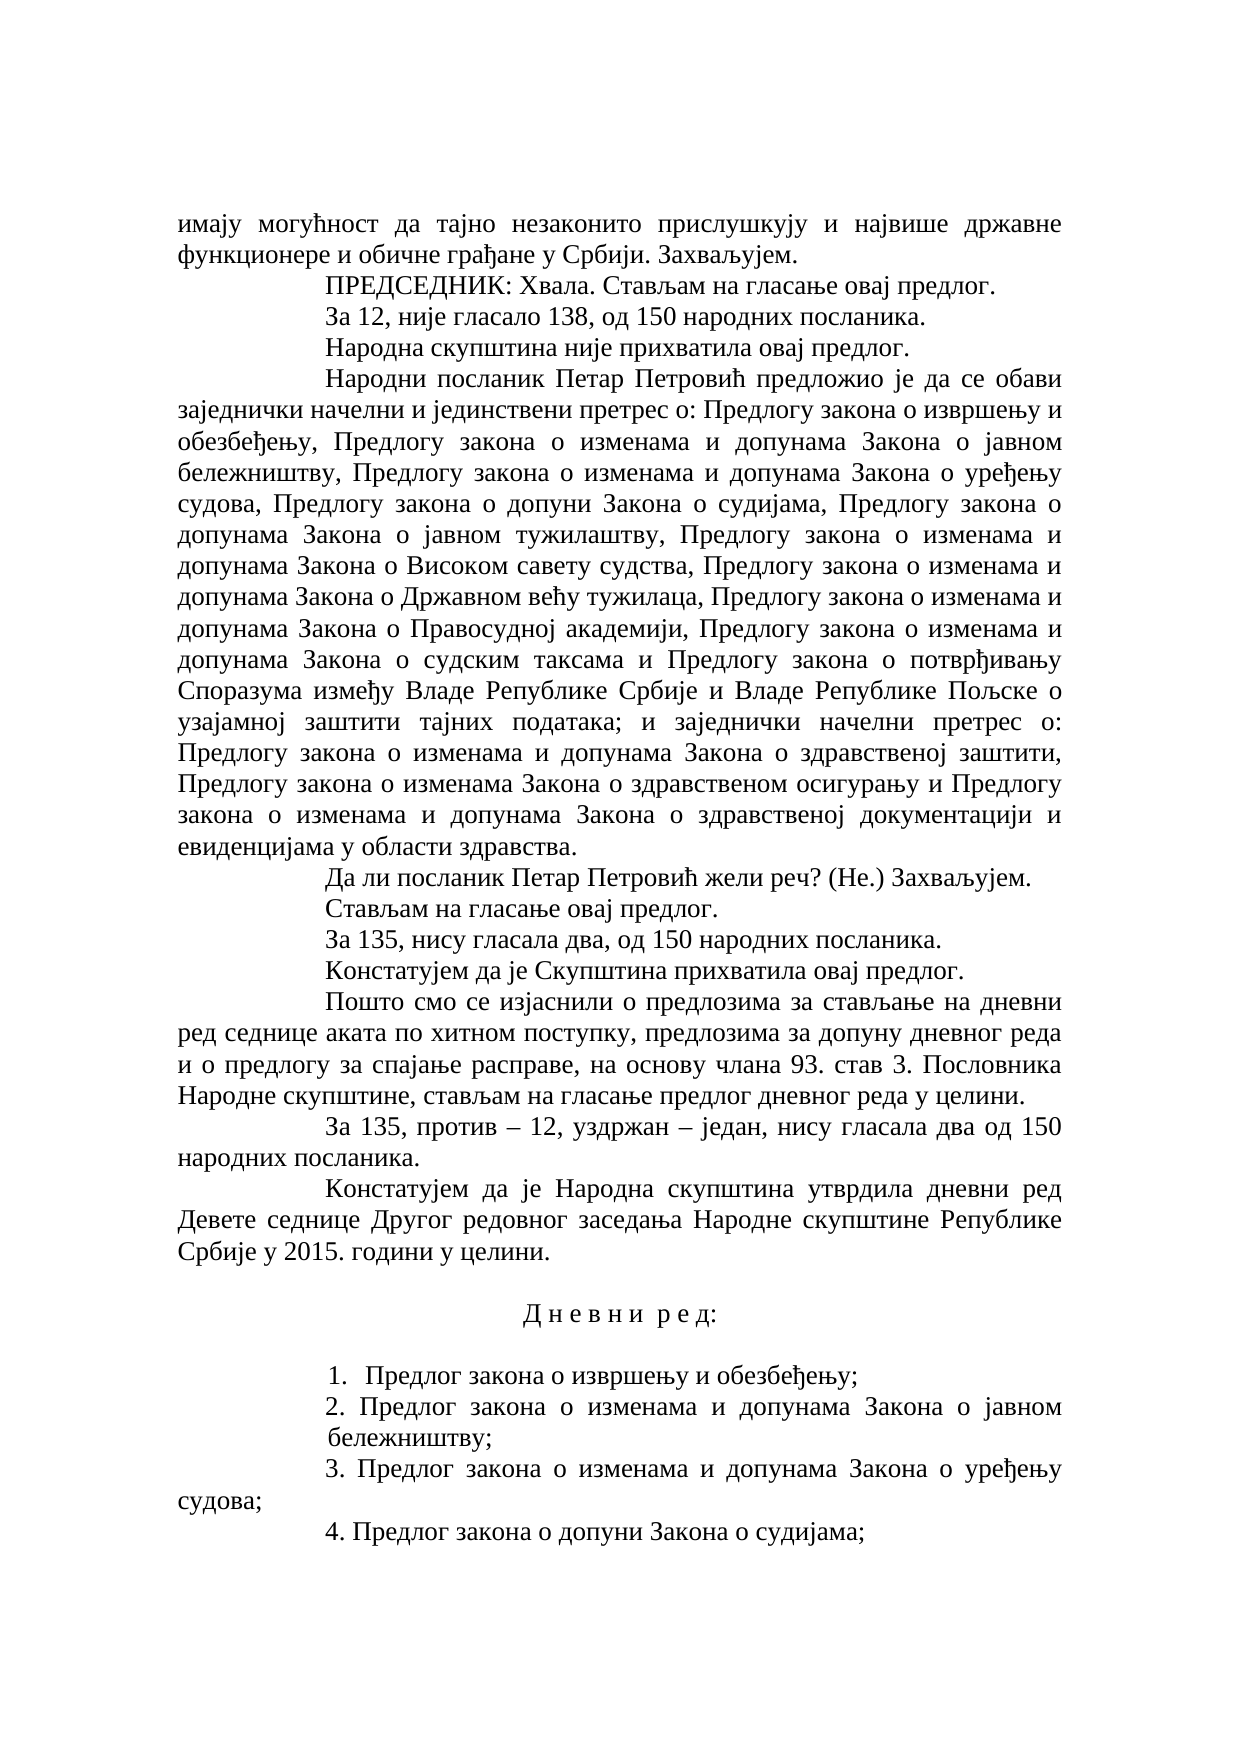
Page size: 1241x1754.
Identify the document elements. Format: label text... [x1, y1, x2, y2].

text 2. Предлог закона о изменама и допунама Закона о јавном бележништву; [177, 1390, 1063, 1453]
text ПРЕДСЕДНИК: Хвала. Стављам на гласање овај предлог. [177, 269, 1063, 300]
text 3. Предлог закона о изменама и допунама Закона о уређењу судова; [177, 1453, 1063, 1515]
text За 135, нису гласала два, од 150 народних посланика. [177, 923, 1063, 954]
text Д н е в н и р е д: [177, 1297, 1063, 1328]
text Народни посланик Петар Петровић предложио је да се обави заједнички начелни и јединствени претрес о: Предлогу закона о извршењу и обезбеђењу, Предлогу закона о изменама и допунама Закона о јавном бележништву, Предлогу закона о изменама и допунама Закона о уређењу судова, Предлогу закона о допуни Закона о судијама, Предлогу закона о допунама Закона о јавном тужилаштву, Предлогу закона о изменама и допунама Закона о Високом савету судства, Предлогу закона о изменама и допунама Закона о Државном већу тужилаца, Предлогу закона о изменама и допунама Закона о Правосудној академији, Предлогу закона о изменама и допунама Закона о судским таксама и Предлогу закона о потврђивању Споразума између Владе Републике Србије и Владе Републике Пољске о узајамној заштити тајних података; и заједнички начелни претрес о: Предлогу закона о изменама и допунама Закона о здравственој заштити, Предлогу закона о изменама Закона о здравственом осигурању и Предлогу закона о изменама и допунама Закона о здравственој документацији и евиденцијама у области здравства. [177, 362, 1063, 861]
text Пошто смо се изјаснили о предлозима за стављање на дневни ред седнице аката по хитном поступку, предлозима за допуну дневног реда и о предлогу за спајање расправе, на основу члана 93. став 3. Пословника Народне скупштине, стављам на гласање предлог дневног реда у целини. [177, 985, 1063, 1110]
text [177, 207, 1063, 269]
text За 12, није гласало 138, од 150 народних посланика. [177, 300, 1063, 331]
text Да ли посланик Петар Петровић жели реч? (Не.) Захваљујем. [177, 861, 1063, 892]
text Стављам на гласање овај предлог. [177, 892, 1063, 923]
text Констатујем да је Скупштина прихватила овај предлог. [177, 954, 1063, 985]
text Народна скупштина није прихватила овај предлог. [177, 331, 1063, 362]
text 4. Предлог закона о допуни Закона о судијама; [177, 1515, 1063, 1546]
list Предлог закона о извршењу и обезбеђењу; [327, 1359, 1063, 1390]
text Констатујем да је Народна скупштина утврдила дневни ред Девете седнице Другог редовног заседања Народне скупштине Републике Србије у 2015. години у целини. [177, 1172, 1063, 1266]
text За 135, против – 12, уздржан – један, нису гласала два од 150 народних посланика. [177, 1110, 1063, 1172]
